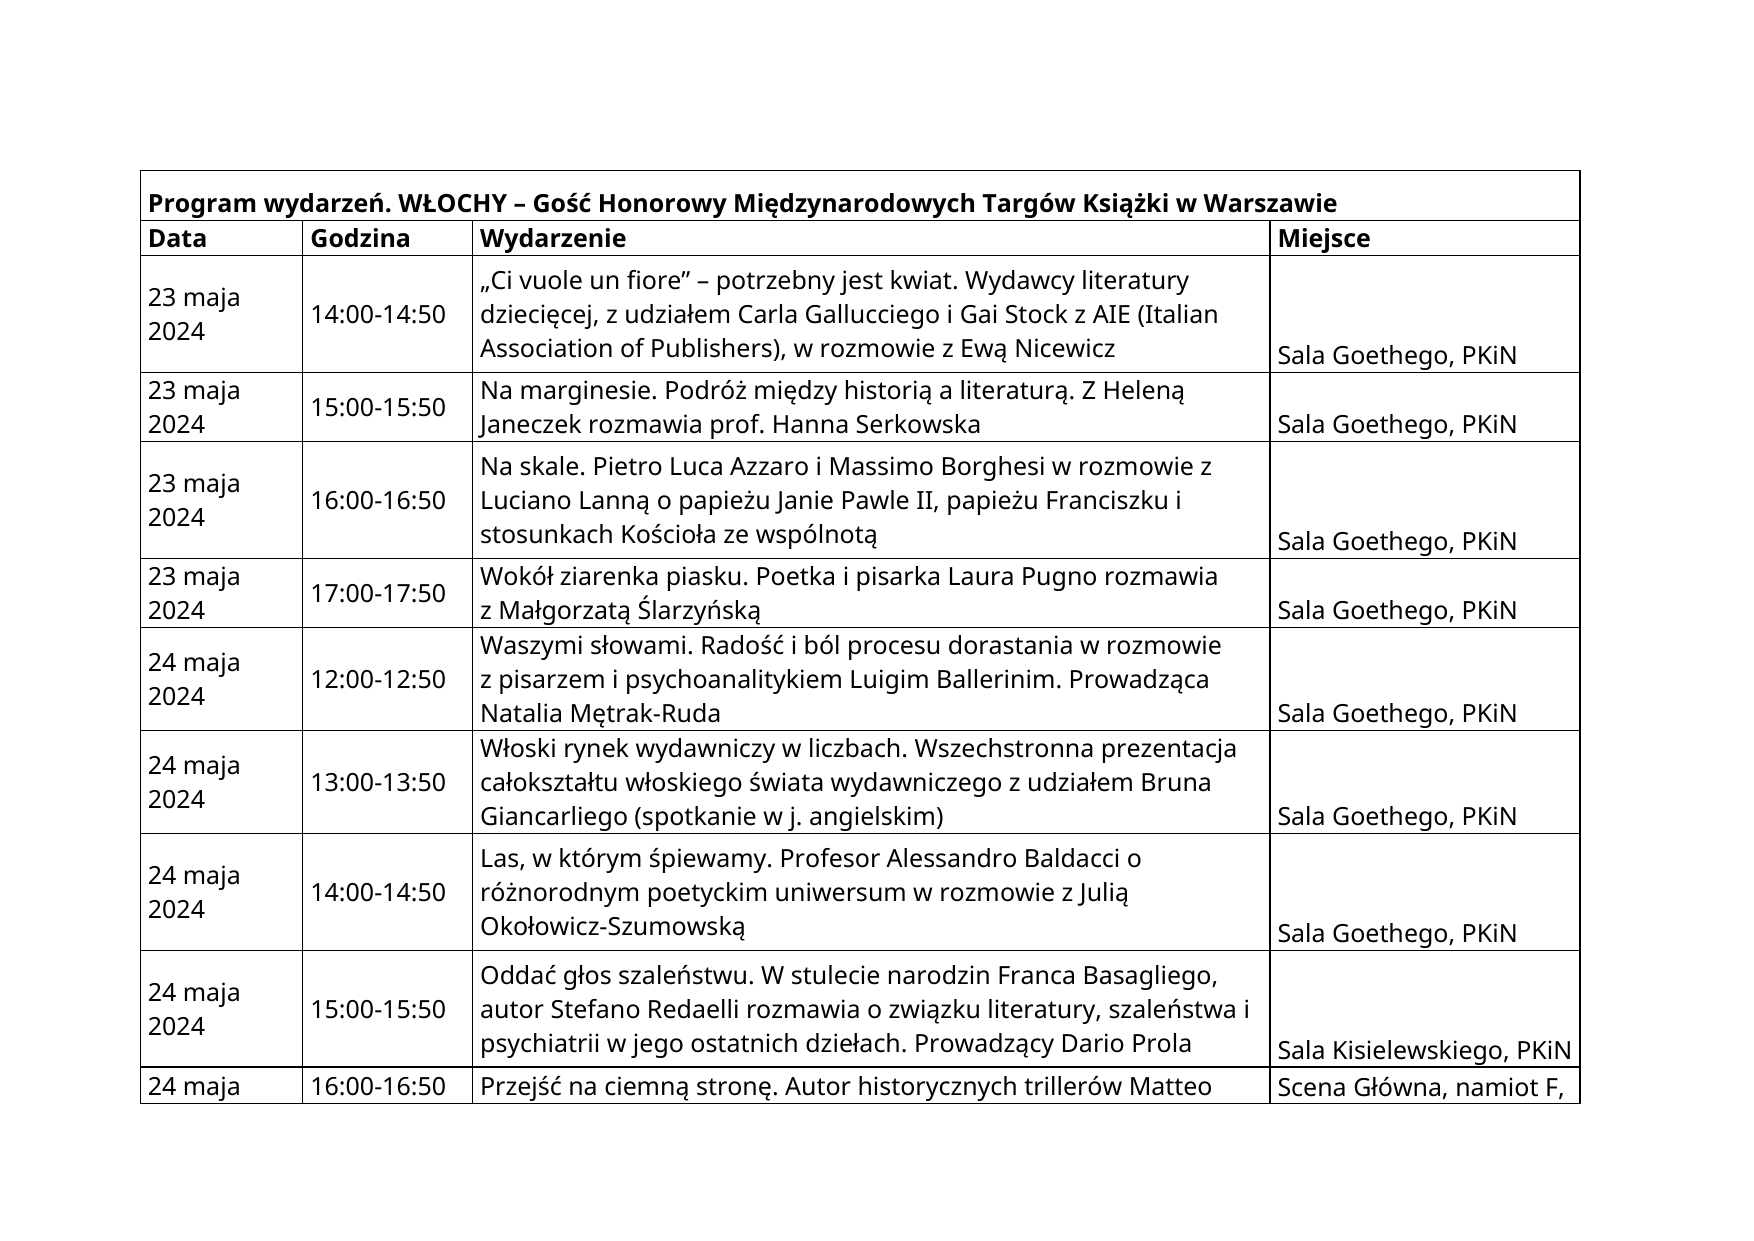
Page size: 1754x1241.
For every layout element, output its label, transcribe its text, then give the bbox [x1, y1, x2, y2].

table_cell 23 maja 2024 [141, 442, 302, 557]
table_cell „Ci vuole un fiore” – potrzebny jest kwiat. Wydawcy literatury dziecięcej, z udziałem Carla Gallucciego i Gai Stock z AIE (Italian Association of Publishers), w rozmowie z Ewą Nicewicz [473, 256, 1269, 372]
table_cell Sala Goethego, PKiN [1271, 559, 1579, 627]
table_cell Oddać głos szaleństwu. W stulecie narodzin Franca Basagliego, autor Stefano Redaelli rozmawia o związku literatury, szaleństwa i psychiatrii w jego ostatnich dziełach. Prowadzący Dario Prola [473, 951, 1269, 1066]
table_cell Wydarzenie [473, 221, 1269, 255]
table_cell 15:00-15:50 [303, 373, 472, 441]
table_cell 12:00-12:50 [303, 628, 472, 730]
table_cell 24 maja 2024 [141, 1068, 302, 1103]
table_cell Miejsce [1271, 221, 1579, 255]
table_cell Na skale. Pietro Luca Azzaro i Massimo Borghesi w rozmowie z Luciano Lanną o papieżu Janie Pawle II, papieżu Franciszku i stosunkach Kościoła ze wspólnotą [473, 442, 1269, 557]
table_cell 13:00-13:50 [303, 731, 472, 833]
table_cell 14:00-14:50 [303, 256, 472, 372]
table_cell 24 maja 2024 [141, 834, 302, 950]
table_cell Sala Goethego, PKiN [1271, 628, 1579, 730]
table_cell 17:00-17:50 [303, 559, 472, 627]
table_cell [1271, 1068, 1579, 1103]
table_cell Sala Goethego, PKiN [1271, 442, 1579, 557]
table_cell Sala Goethego, PKiN [1271, 731, 1579, 833]
table_cell 16:00-16:50 [303, 442, 472, 557]
table_cell Sala Goethego, PKiN [1271, 834, 1579, 950]
table_cell 24 maja 2024 [141, 628, 302, 730]
table_cell Na marginesie. Podróż między historią a literaturą. Z Heleną Janeczek rozmawia prof. Hanna Serkowska [473, 373, 1269, 441]
table_cell 16:00-16:50 [303, 1068, 472, 1103]
table_cell 23 maja 2024 [141, 559, 302, 627]
table_cell Godzina [303, 221, 472, 255]
table_cell Sala Goethego, PKiN [1271, 373, 1579, 441]
table_cell 24 maja 2024 [141, 951, 302, 1066]
table_cell Las, w którym śpiewamy. Profesor Alessandro Baldacci o różnorodnym poetyckim uniwersum w rozmowie z Julią Okołowicz-Szumowską [473, 834, 1269, 950]
table_cell Sala Goethego, PKiN [1271, 256, 1579, 372]
table_cell 23 maja 2024 [141, 373, 302, 441]
table_cell Włoski rynek wydawniczy w liczbach. Wszechstronna prezentacja całokształtu włoskiego świata wydawniczego z udziałem Bruna Giancarliego (spotkanie w j. angielskim) [473, 731, 1269, 833]
table_cell Wokół ziarenka piasku. Poetka i pisarka Laura Pugno rozmawia z Małgorzatą Ślarzyńską [473, 559, 1269, 627]
table_cell Data [141, 221, 302, 255]
table_cell Sala Kisielewskiego, PKiN [1271, 951, 1579, 1066]
table_cell 23 maja 2024 [141, 256, 302, 372]
table_header Program wydarzeń. WŁOCHY – Gość Honorowy Międzynarodowych Targów Książki w Warszawie [141, 171, 1579, 220]
table_cell 14:00-14:50 [303, 834, 472, 950]
table_cell 24 maja 2024 [141, 731, 302, 833]
table_cell 15:00-15:50 [303, 951, 472, 1066]
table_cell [473, 1068, 1269, 1103]
table_cell Waszymi słowami. Radość i ból procesu dorastania w rozmowie z pisarzem i psychoanalitykiem Luigim Ballerinim. Prowadząca Natalia Mętrak-Ruda [473, 628, 1269, 730]
